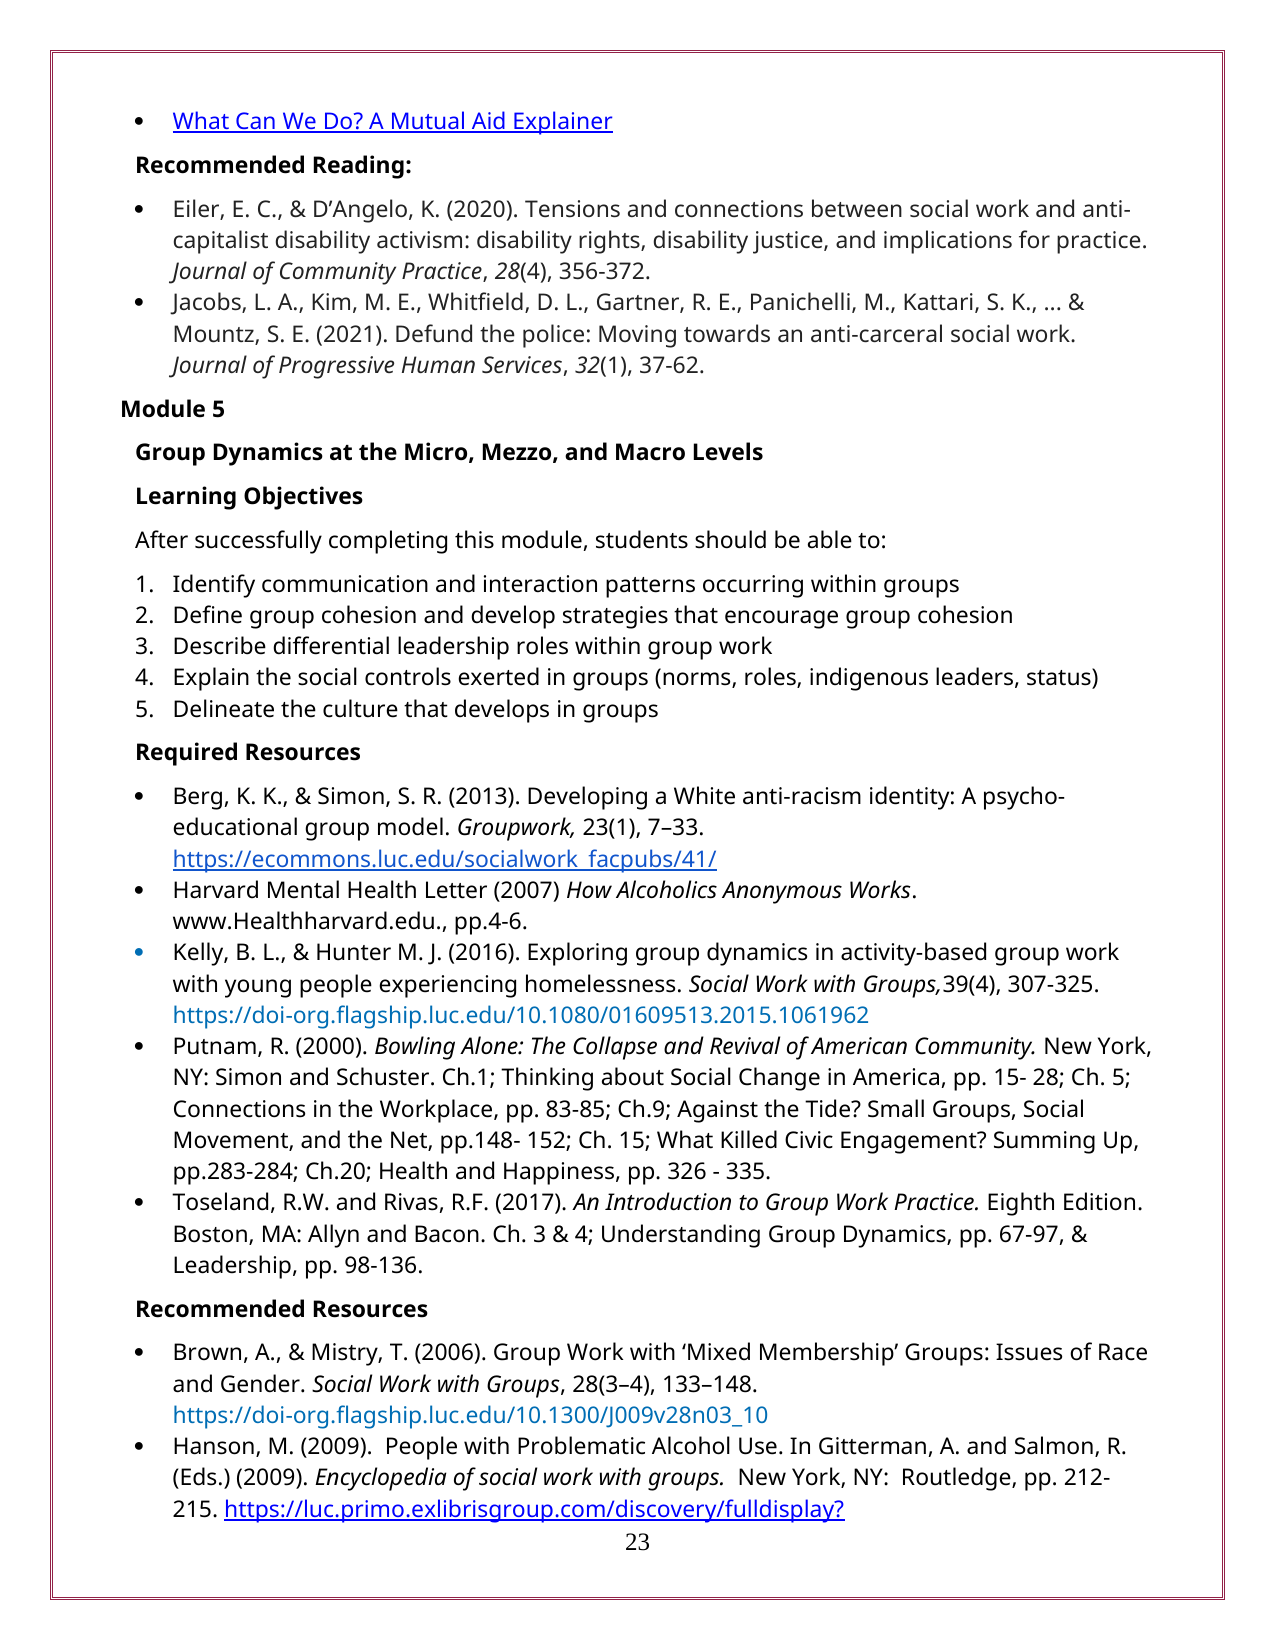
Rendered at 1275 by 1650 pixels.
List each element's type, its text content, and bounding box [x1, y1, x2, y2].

list Describe differential leadership roles within group work [135, 630, 1155, 661]
text Group Dynamics at the Micro, Mezzo, and Macro Levels [135, 436, 1155, 467]
list Brown, A., & Mistry, T. (2006). Group Work with ‘Mixed Membership’ Groups: Issues of Race and Gender. Social Work with Groups, 28(3–4), 133–148. https://doi-org.flagship.luc.edu/10.1300/J009v28n03_10 [135, 1336, 1155, 1430]
list What Can We Do? A Mutual Aid Explainer [135, 105, 1155, 136]
list Eiler, E. C., & D’Angelo, K. (2020). Tensions and connections between social work and anti-capitalist disability activism: disability rights, disability justice, and implications for practice. Journal of Community Practice, 28(4), 356-372. [135, 192, 1155, 286]
list Define group cohesion and develop strategies that encourage group cohesion [135, 599, 1155, 630]
list Delineate the culture that develops in groups [135, 692, 1155, 724]
list Harvard Mental Health Letter (2007) How Alcoholics Anonymous Works. www.Healthharvard.edu., pp.4-6. [135, 874, 1155, 936]
text Learning Objectives [135, 480, 1155, 511]
list Explain the social controls exerted in groups (norms, roles, indigenous leaders, status) [135, 661, 1155, 692]
text Required Resources [135, 736, 1155, 767]
list Jacobs, L. A., Kim, M. E., Whitfield, D. L., Gartner, R. E., Panichelli, M., Kattari, S. K., ... & Mountz, S. E. (2021). Defund the police: Moving towards an anti-carceral social work. Journal of Progressive Human Services, 32(1), 37-62. [135, 286, 1155, 380]
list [135, 1430, 1155, 1524]
list Berg, K. K., & Simon, S. R. (2013). Developing a White anti-racism identity: A psycho-educational group model. Groupwork, 23(1), 7–33. https://ecommons.luc.edu/socialwork_facpubs/41/ [135, 780, 1155, 874]
list Kelly, B. L., & Hunter M. J. (2016). Exploring group dynamics in activity-based group work with young people experiencing homelessness. Social Work with Groups,39(4), 307-325. https://doi-org.flagship.luc.edu/10.1080/01609513.2015.1061962 [135, 936, 1155, 1030]
text Recommended Reading: [135, 149, 1155, 180]
list Identify communication and interaction patterns occurring within groups [135, 567, 1155, 599]
list Putnam, R. (2000). Bowling Alone: The Collapse and Revival of American Community. New York, NY: Simon and Schuster. Ch.1; Thinking about Social Change in America, pp. 15- 28; Ch. 5; Connections in the Workplace, pp. 83-85; Ch.9; Against the Tide? Small Groups, Social Movement, and the Net, pp.148- 152; Ch. 15; What Killed Civic Engagement? Summing Up, pp.283-284; Ch.20; Health and Happiness, pp. 326 - 335. [135, 1030, 1155, 1186]
text Module 5 [120, 392, 1155, 424]
text Recommended Resources [135, 1292, 1155, 1324]
text After successfully completing this module, students should be able to: [135, 524, 1155, 555]
list Toseland, R.W. and Rivas, R.F. (2017). An Introduction to Group Work Practice. Eighth Edition. Boston, MA: Allyn and Bacon. Ch. 3 & 4; Understanding Group Dynamics, pp. 67-97, & Leadership, pp. 98-136. [135, 1186, 1155, 1280]
